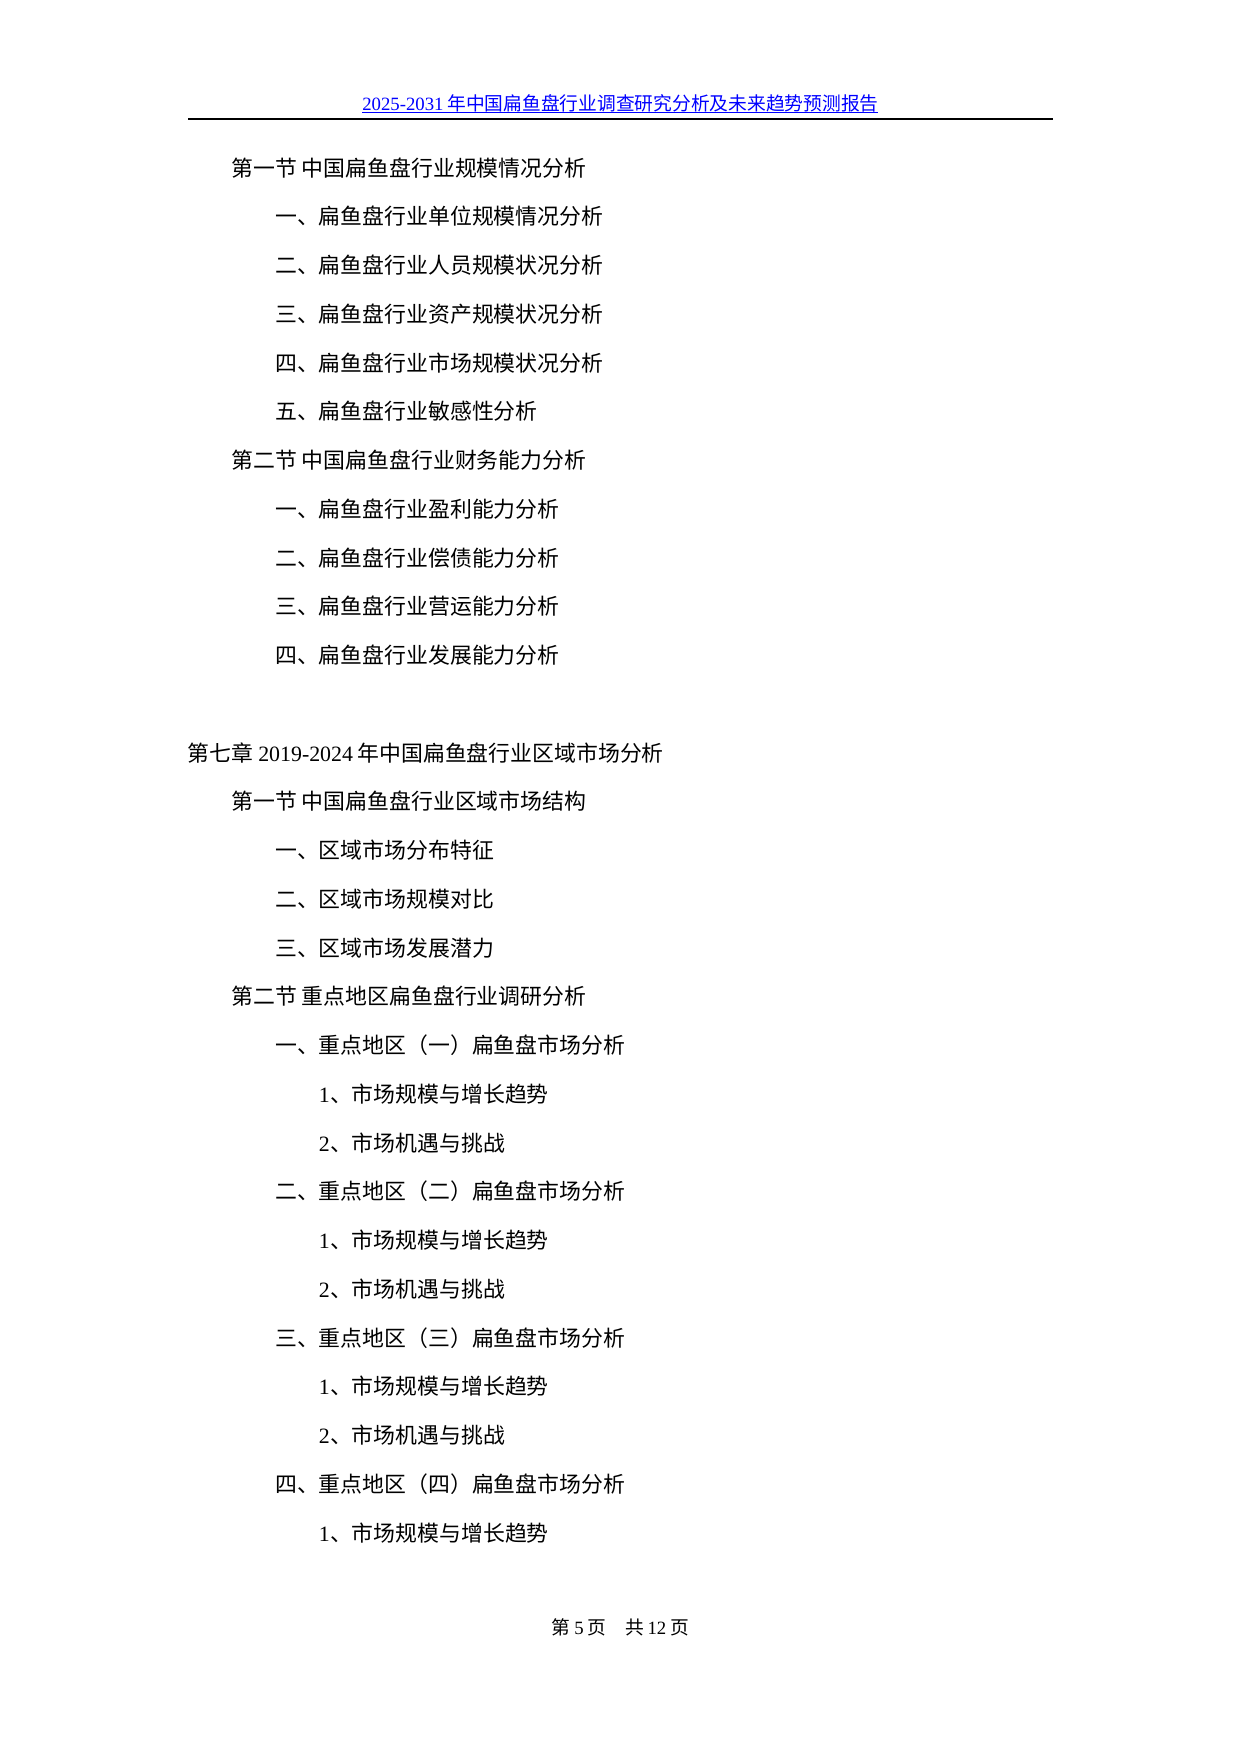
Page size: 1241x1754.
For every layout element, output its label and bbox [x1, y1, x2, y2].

text [187, 150, 1053, 1548]
